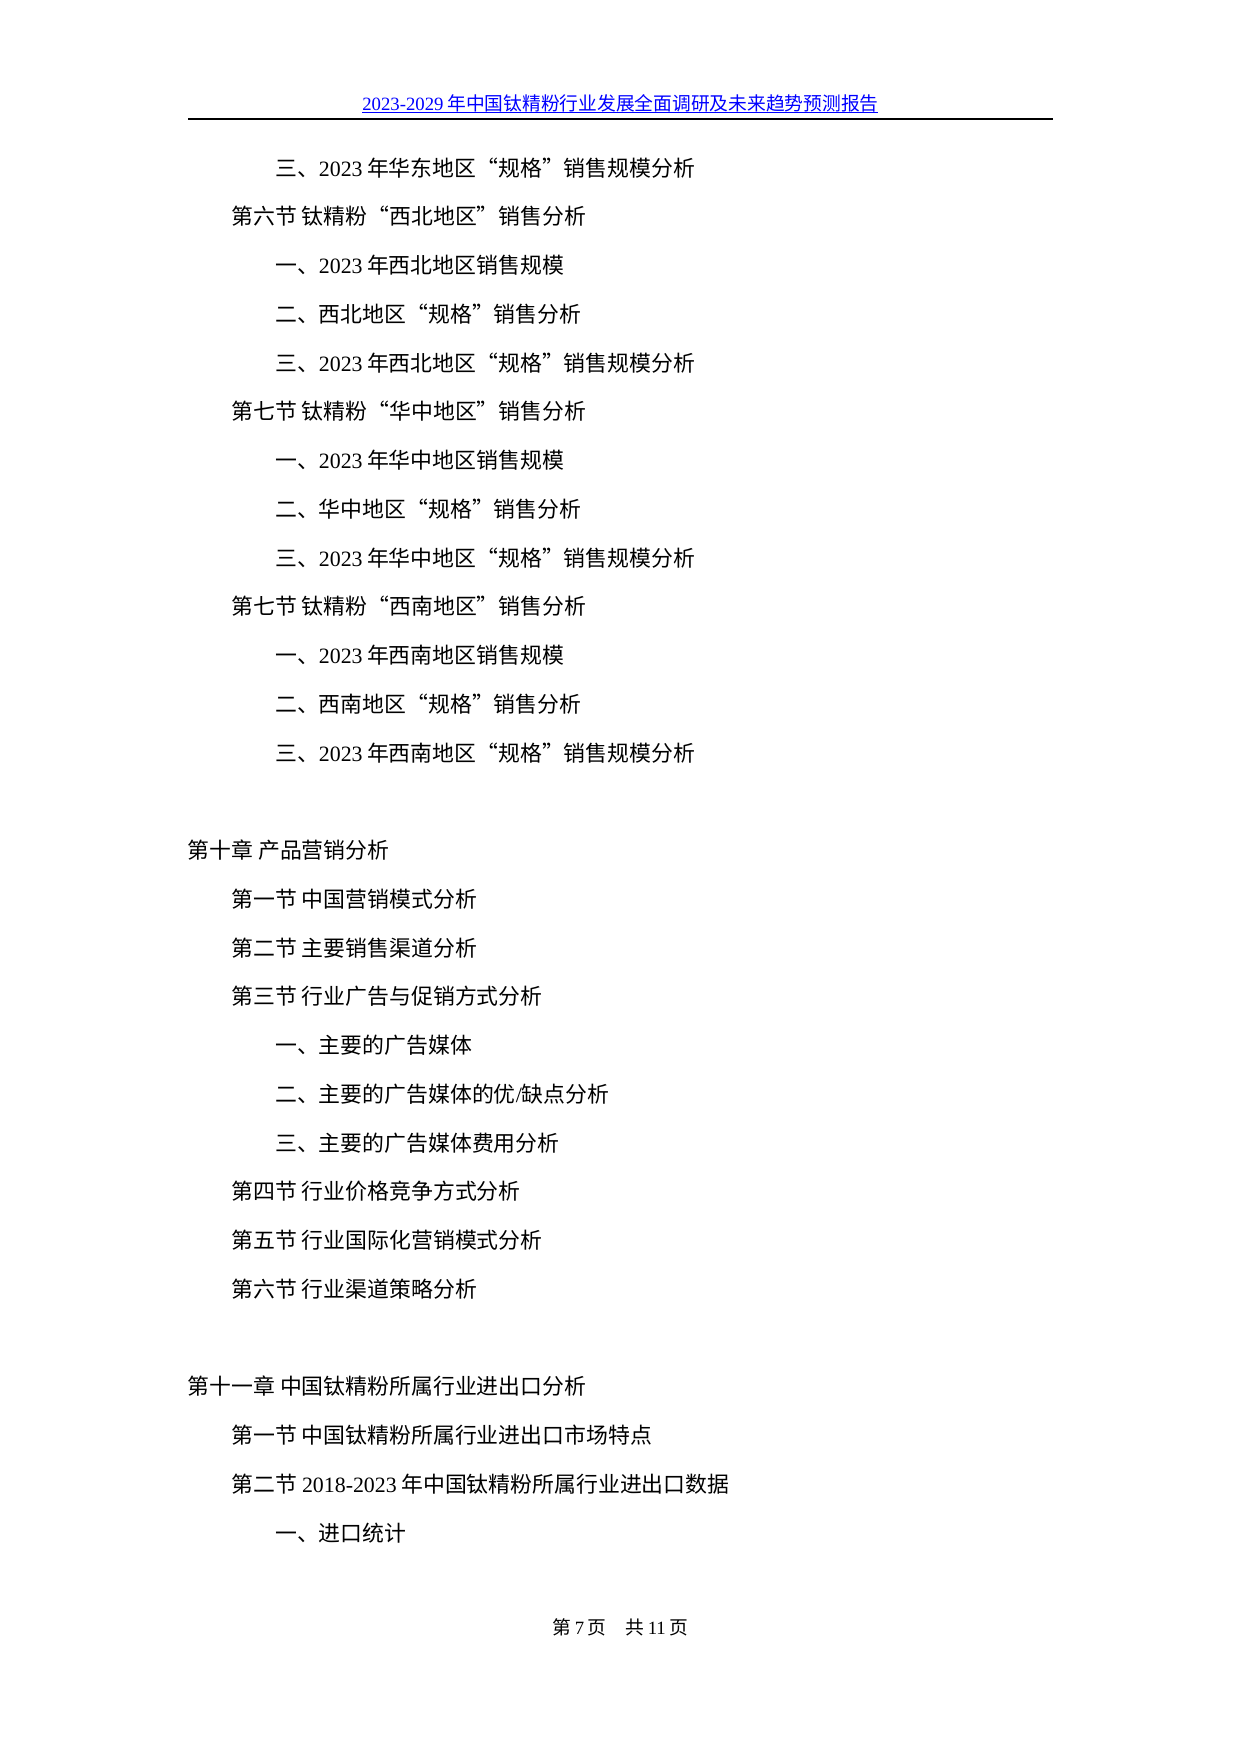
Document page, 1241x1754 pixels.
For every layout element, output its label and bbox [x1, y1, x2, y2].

text [187, 150, 1053, 1548]
